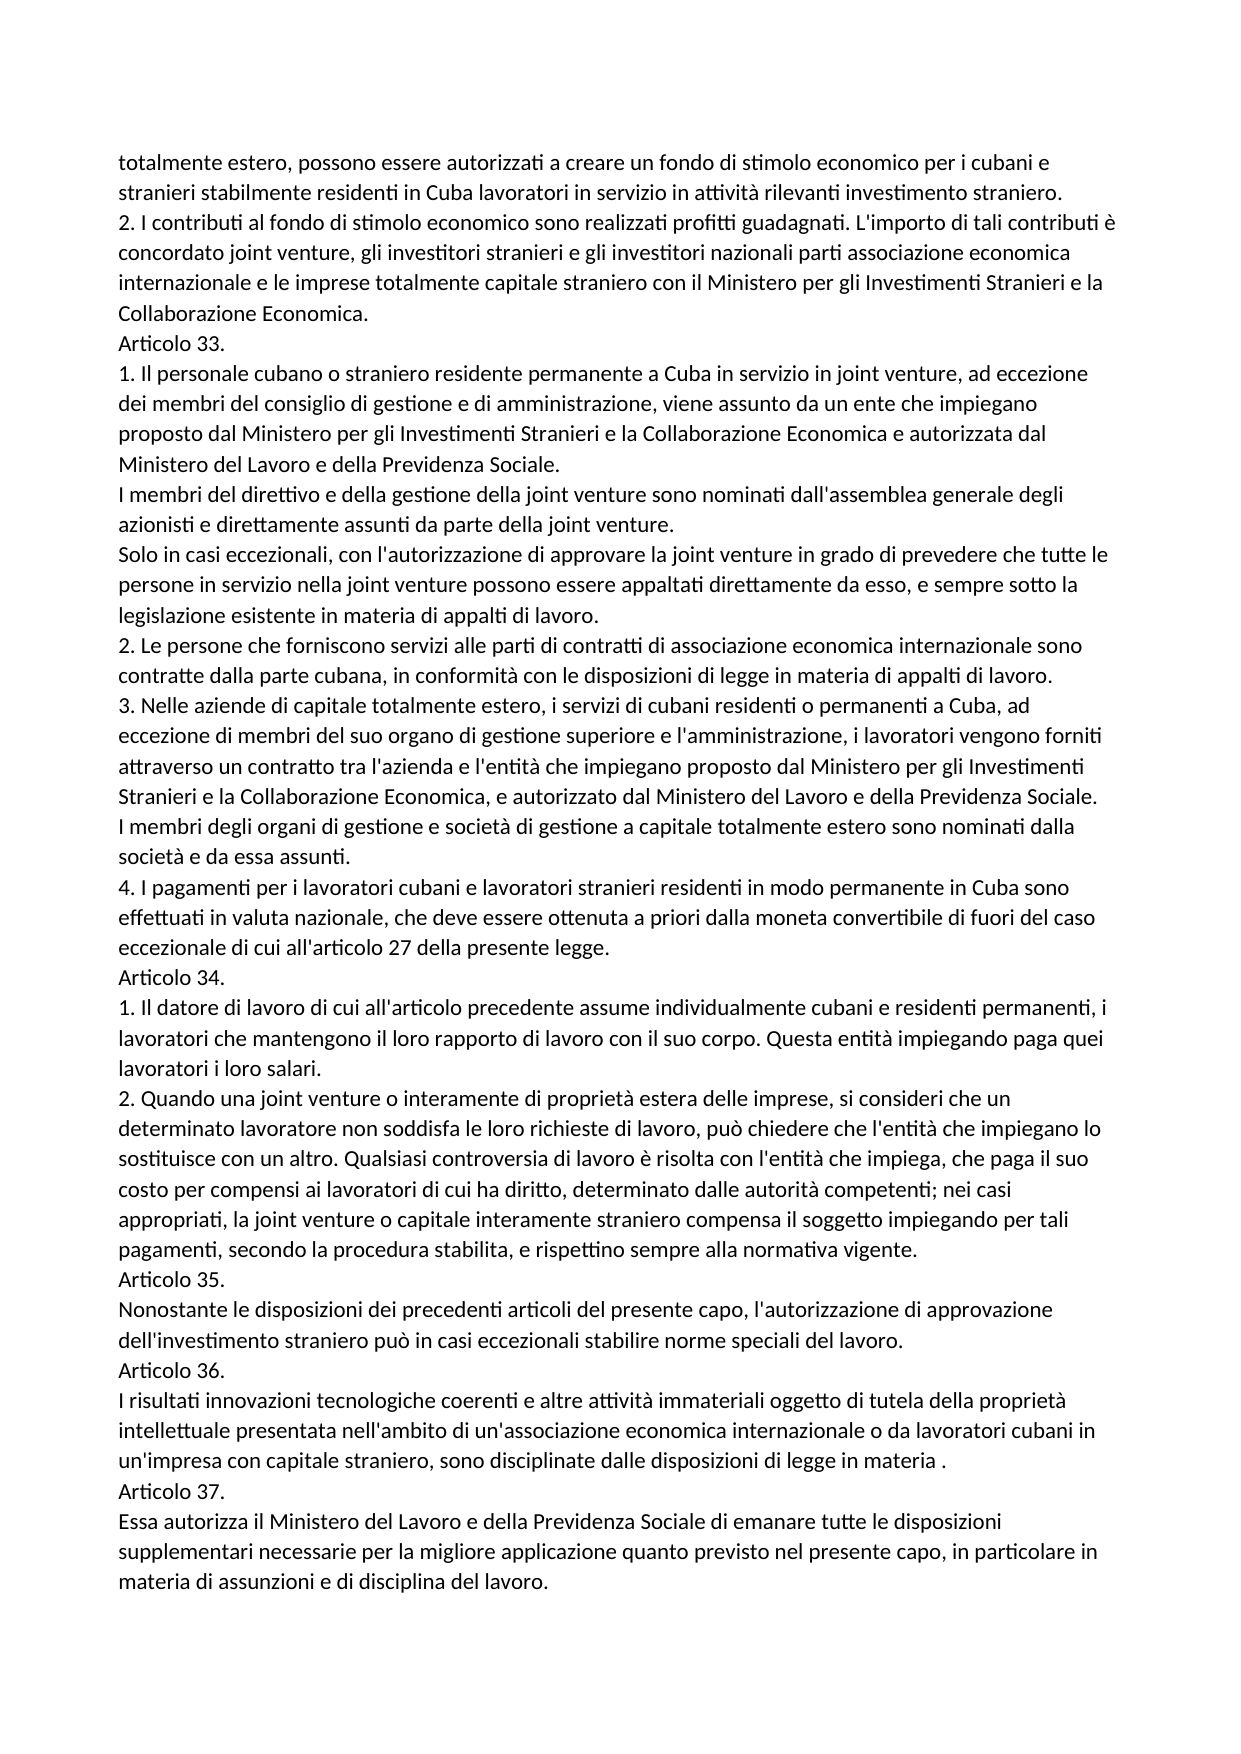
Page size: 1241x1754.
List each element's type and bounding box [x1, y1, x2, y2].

text [118, 148, 1122, 1626]
